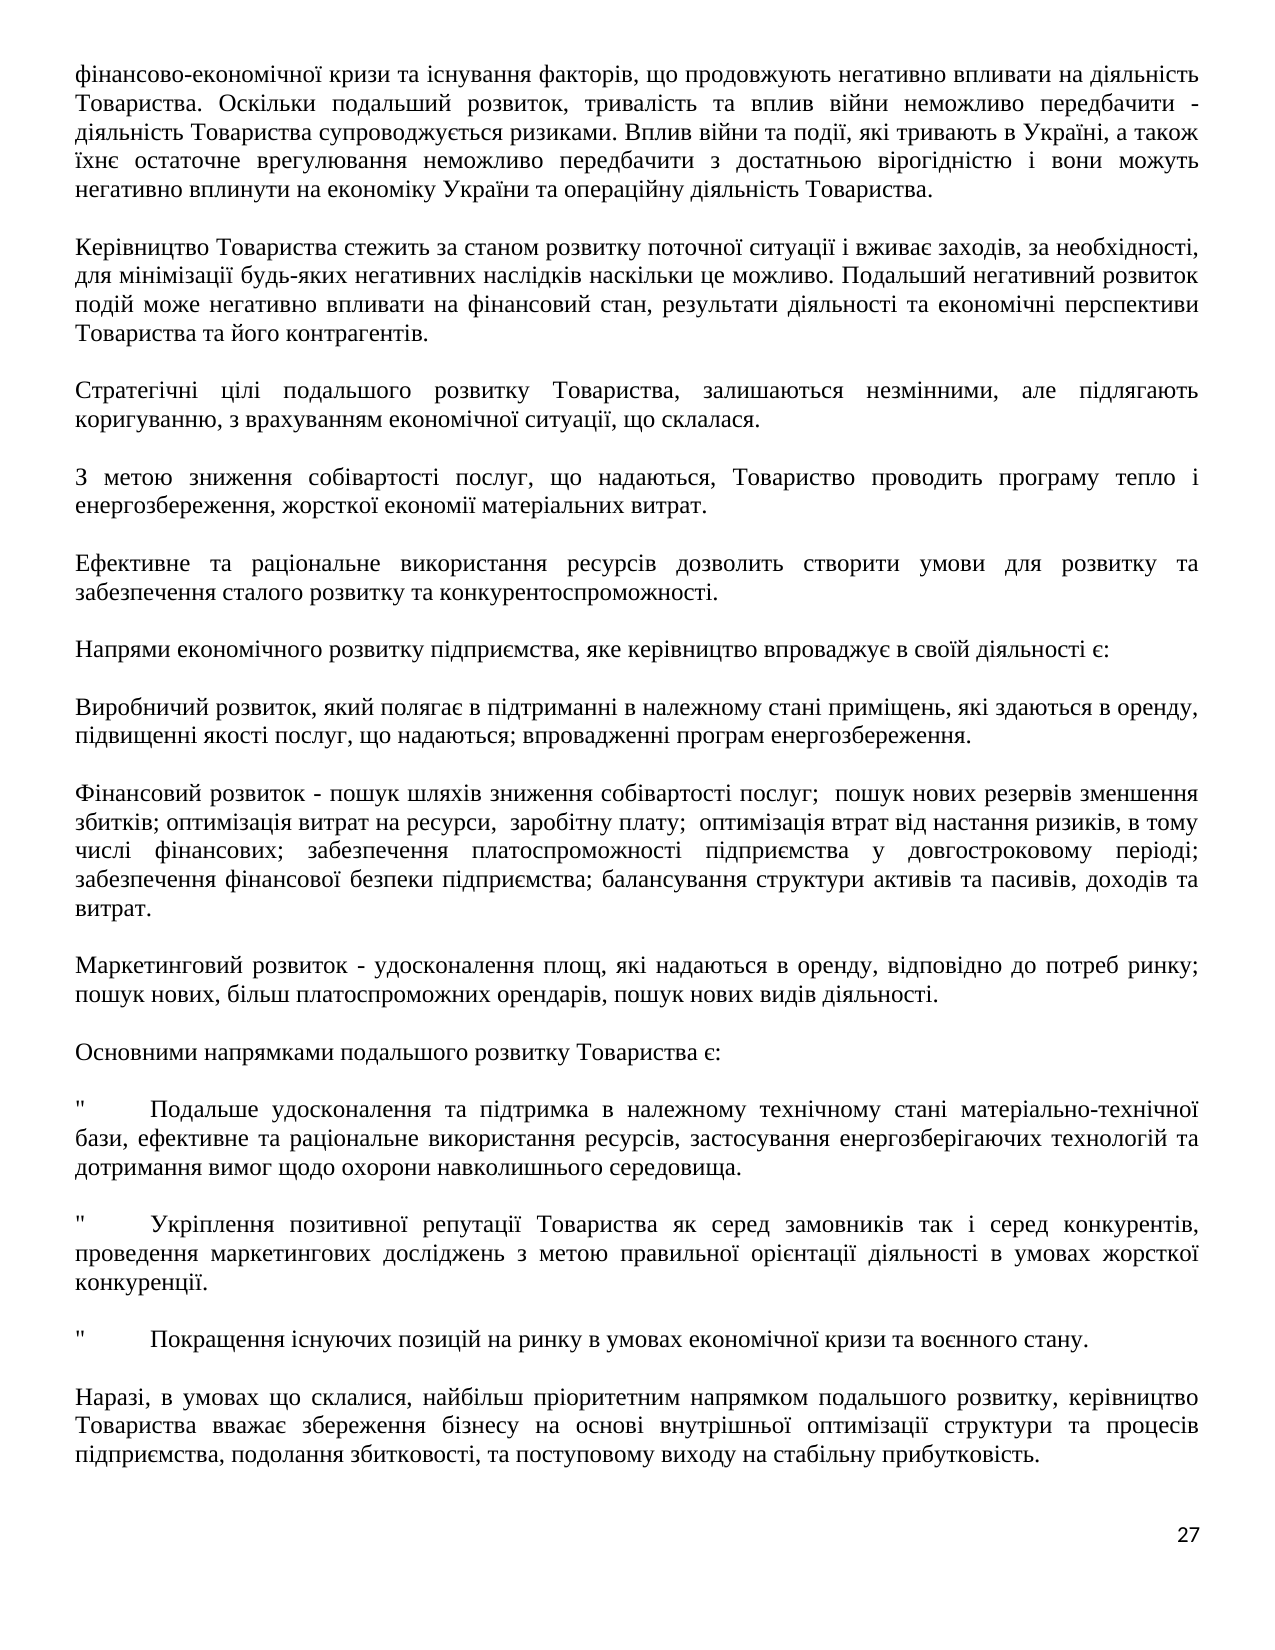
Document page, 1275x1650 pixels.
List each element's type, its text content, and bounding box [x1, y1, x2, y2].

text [75, 59, 1200, 203]
text Керiвництво Товариства стежить за станом розвитку поточної ситуацiї i вживає заходiв, за необхiдностi, для мiнiмiзацiї будь-яких негативних наслiдкiв наскiльки це можливо. Подальший негативний розвиток подiй може негативно впливати на фiнансовий стан, результати дiяльностi та економiчнi перспективи Товариства та його контрагентiв. [75, 232, 1200, 347]
text Стратегiчнi цiлi подальшого розвитку Товариства, залишаються незмiнними, але пiдлягають коригуванню, з врахуванням економiчної ситуацiї, що склалася. [75, 376, 1200, 433]
text Маркетинговий розвиток - удосконалення площ, якi надаються в оренду, вiдповiдно до потреб ринку; пошук нових, бiльш платоспроможних орендарiв, пошук нових видiв дiяльностi. [75, 951, 1200, 1008]
text З метою зниження собiвартостi послуг, що надаються, Товариство проводить програму тепло i енергозбереження, жорсткої економiї матерiальних витрат. [75, 462, 1200, 519]
text Основними напрямками подальшого розвитку Товариства є: [75, 1037, 1200, 1066]
text " Подальше удосконалення та пiдтримка в належному технiчному станi матерiально-технiчної бази, ефективне та рацiональне використання ресурсiв, застосування енергозберiгаючих технологiй та дотримання вимог щодо охорони навколишнього середовища. [75, 1094, 1200, 1181]
text Фiнансовий розвиток - пошук шляхiв зниження собiвартостi послуг; пошук нових резервiв зменшення збиткiв; оптимiзацiя витрат на ресурси, заробiтну плату; оптимiзацiя втрат вiд настання ризикiв, в тому числi фiнансових; забезпечення платоспроможностi пiдприємства у довгостроковому перiодi; забезпечення фiнансової безпеки пiдприємства; балансування структури активiв та пасивiв, доходiв та витрат. [75, 778, 1200, 922]
text Наразi, в умовах що склалися, найбiльш прiоритетним напрямком подальшого розвитку, керiвництво Товариства вважає збереження бiзнесу на основi внутрiшньої оптимiзацiї структури та процесiв пiдприємства, подолання збитковостi, та поступовому виходу на стабiльну прибутковiсть. [75, 1382, 1200, 1468]
text " Покращення iснуючих позицiй на ринку в умовах економiчної кризи та воєнного стану. [75, 1324, 1200, 1353]
text Виробничий розвиток, який полягає в пiдтриманнi в належному станi примiщень, якi здаються в оренду, пiдвищеннi якостi послуг, що надаються; впровадженнi програм енергозбереження. [75, 692, 1200, 749]
text " Укрiплення позитивної репутацiї Товариства як серед замовникiв так i серед конкурентiв, проведення маркетингових дослiджень з метою правильної орiєнтацiї дiяльностi в умовах жорсткої конкуренцiї. [75, 1209, 1200, 1296]
text Ефективне та рацiональне використання ресурсiв дозволить створити умови для розвитку та забезпечення сталого розвитку та конкурентоспроможностi. [75, 548, 1200, 606]
text Напрями економiчного розвитку пiдприємства, яке керiвництво впроваджує в своїй дiяльностi є: [75, 634, 1200, 663]
